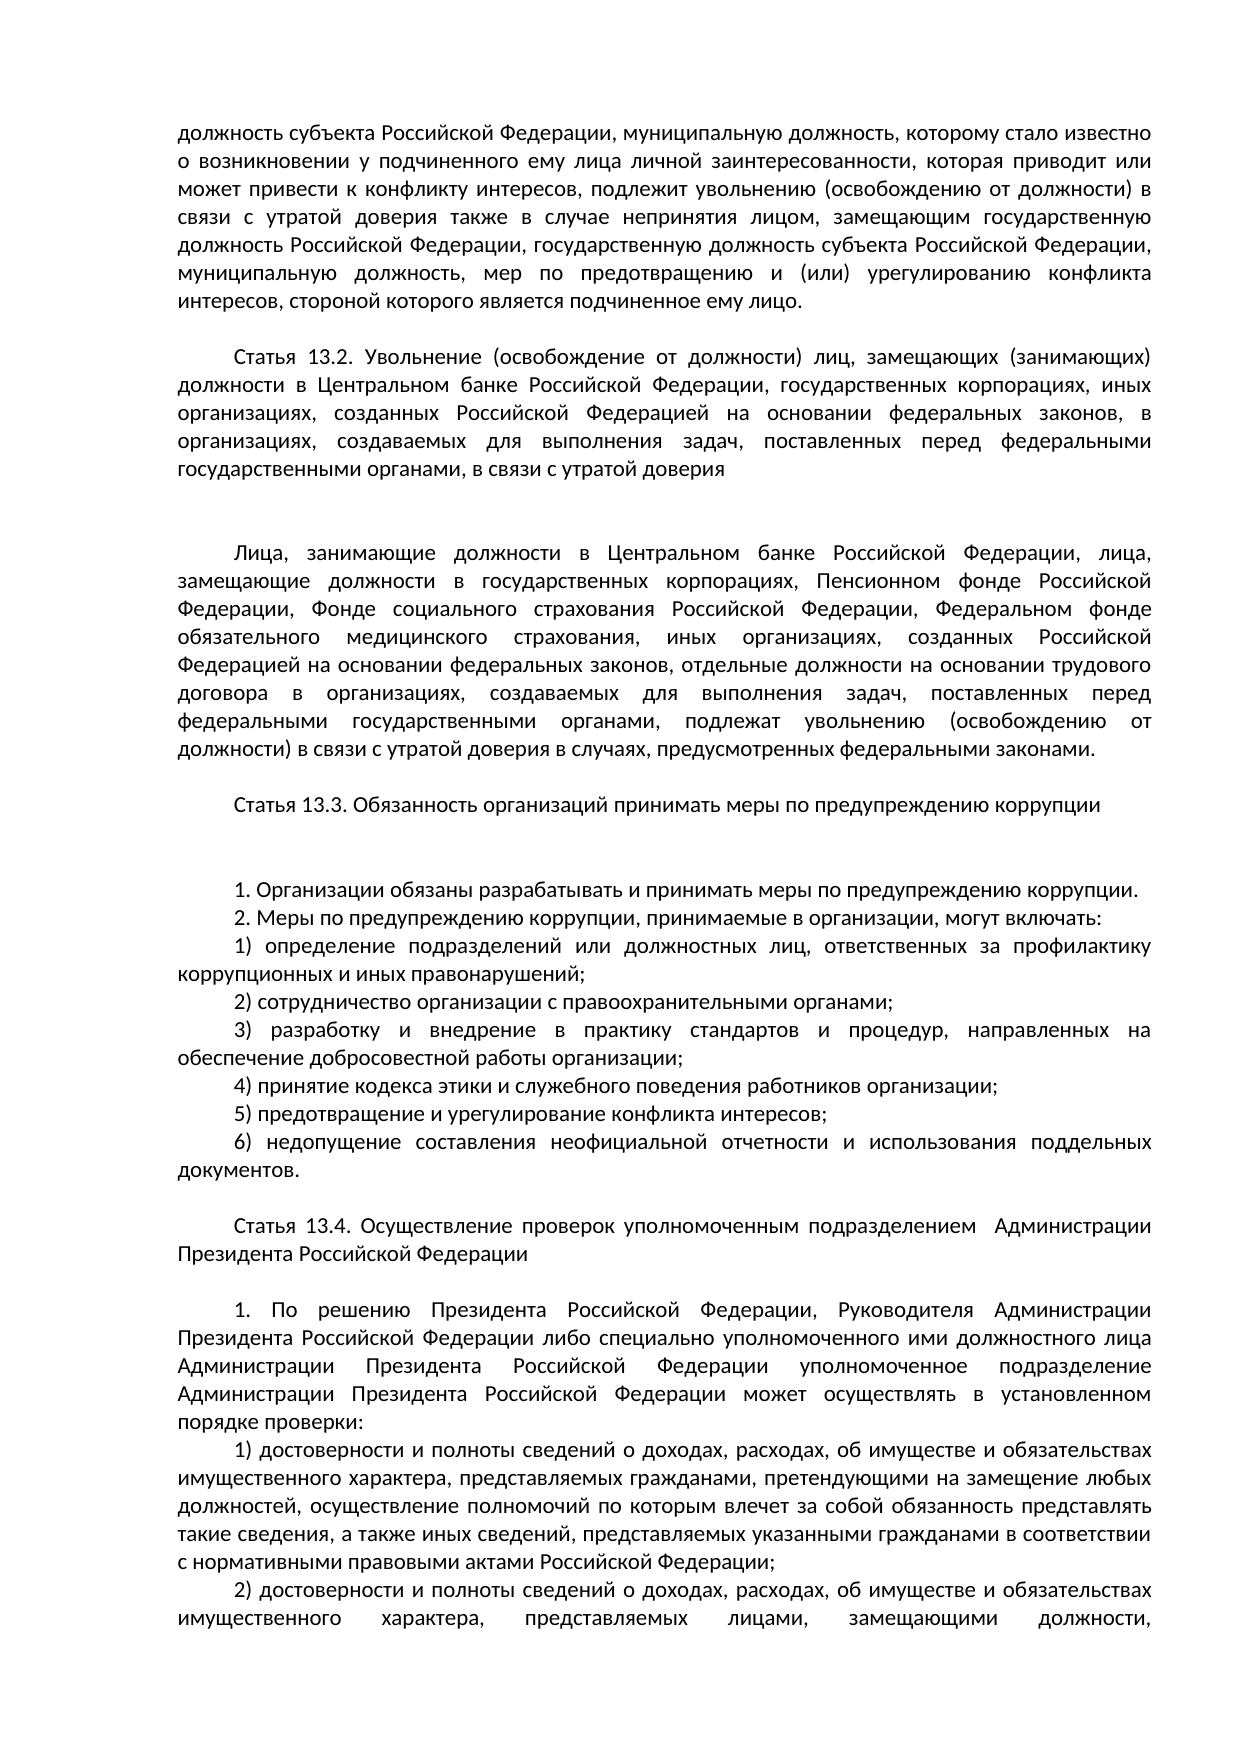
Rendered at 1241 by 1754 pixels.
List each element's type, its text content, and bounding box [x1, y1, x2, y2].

text 2. Меры по предупреждению коррупции, принимаемые в организации, могут включать: [177, 903, 1152, 931]
text Статья 13.3. Обязанность организаций принимать меры по предупреждению коррупции [177, 791, 1152, 819]
text 5) предотвращение и урегулирование конфликта интересов; [177, 1099, 1152, 1127]
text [177, 118, 1152, 314]
text 4) принятие кодекса этики и служебного поведения работников организации; [177, 1071, 1152, 1099]
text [177, 1575, 1152, 1631]
text 1. Организации обязаны разрабатывать и принимать меры по предупреждению коррупции. [177, 875, 1152, 903]
text 2) сотрудничество организации с правоохранительными органами; [177, 987, 1152, 1015]
text Статья 13.2. Увольнение (освобождение от должности) лиц, замещающих (занимающих) должности в Центральном банке Российской Федерации, государственных корпорациях, иных организациях, созданных Российской Федерацией на основании федеральных законов, в организациях, создаваемых для выполнения задач, поставленных перед федеральными государственными органами, в связи с утратой доверия [177, 342, 1152, 482]
text Лица, занимающие должности в Центральном банке Российской Федерации, лица, замещающие должности в государственных корпорациях, Пенсионном фонде Российской Федерации, Фонде социального страхования Российской Федерации, Федеральном фонде обязательного медицинского страхования, иных организациях, созданных Российской Федерацией на основании федеральных законов, отдельные должности на основании трудового договора в организациях, создаваемых для выполнения задач, поставленных перед федеральными государственными органами, подлежат увольнению (освобождению от должности) в связи с утратой доверия в случаях, предусмотренных федеральными законами. [177, 538, 1152, 763]
text Статья 13.4. Осуществление проверок уполномоченным подразделением Администрации Президента Российской Федерации [177, 1211, 1152, 1267]
text 6) недопущение составления неофициальной отчетности и использования поддельных документов. [177, 1127, 1152, 1183]
text 1. По решению Президента Российской Федерации, Руководителя Администрации Президента Российской Федерации либо специально уполномоченного ими должностного лица Администрации Президента Российской Федерации уполномоченное подразделение Администрации Президента Российской Федерации может осуществлять в установленном порядке проверки: [177, 1295, 1152, 1435]
text 3) разработку и внедрение в практику стандартов и процедур, направленных на обеспечение добросовестной работы организации; [177, 1015, 1152, 1071]
text 1) определение подразделений или должностных лиц, ответственных за профилактику коррупционных и иных правонарушений; [177, 931, 1152, 987]
text 1) достоверности и полноты сведений о доходах, расходах, об имуществе и обязательствах имущественного характера, представляемых гражданами, претендующими на замещение любых должностей, осуществление полномочий по которым влечет за собой обязанность представлять такие сведения, а также иных сведений, представляемых указанными гражданами в соответствии с нормативными правовыми актами Российской Федерации; [177, 1435, 1152, 1575]
